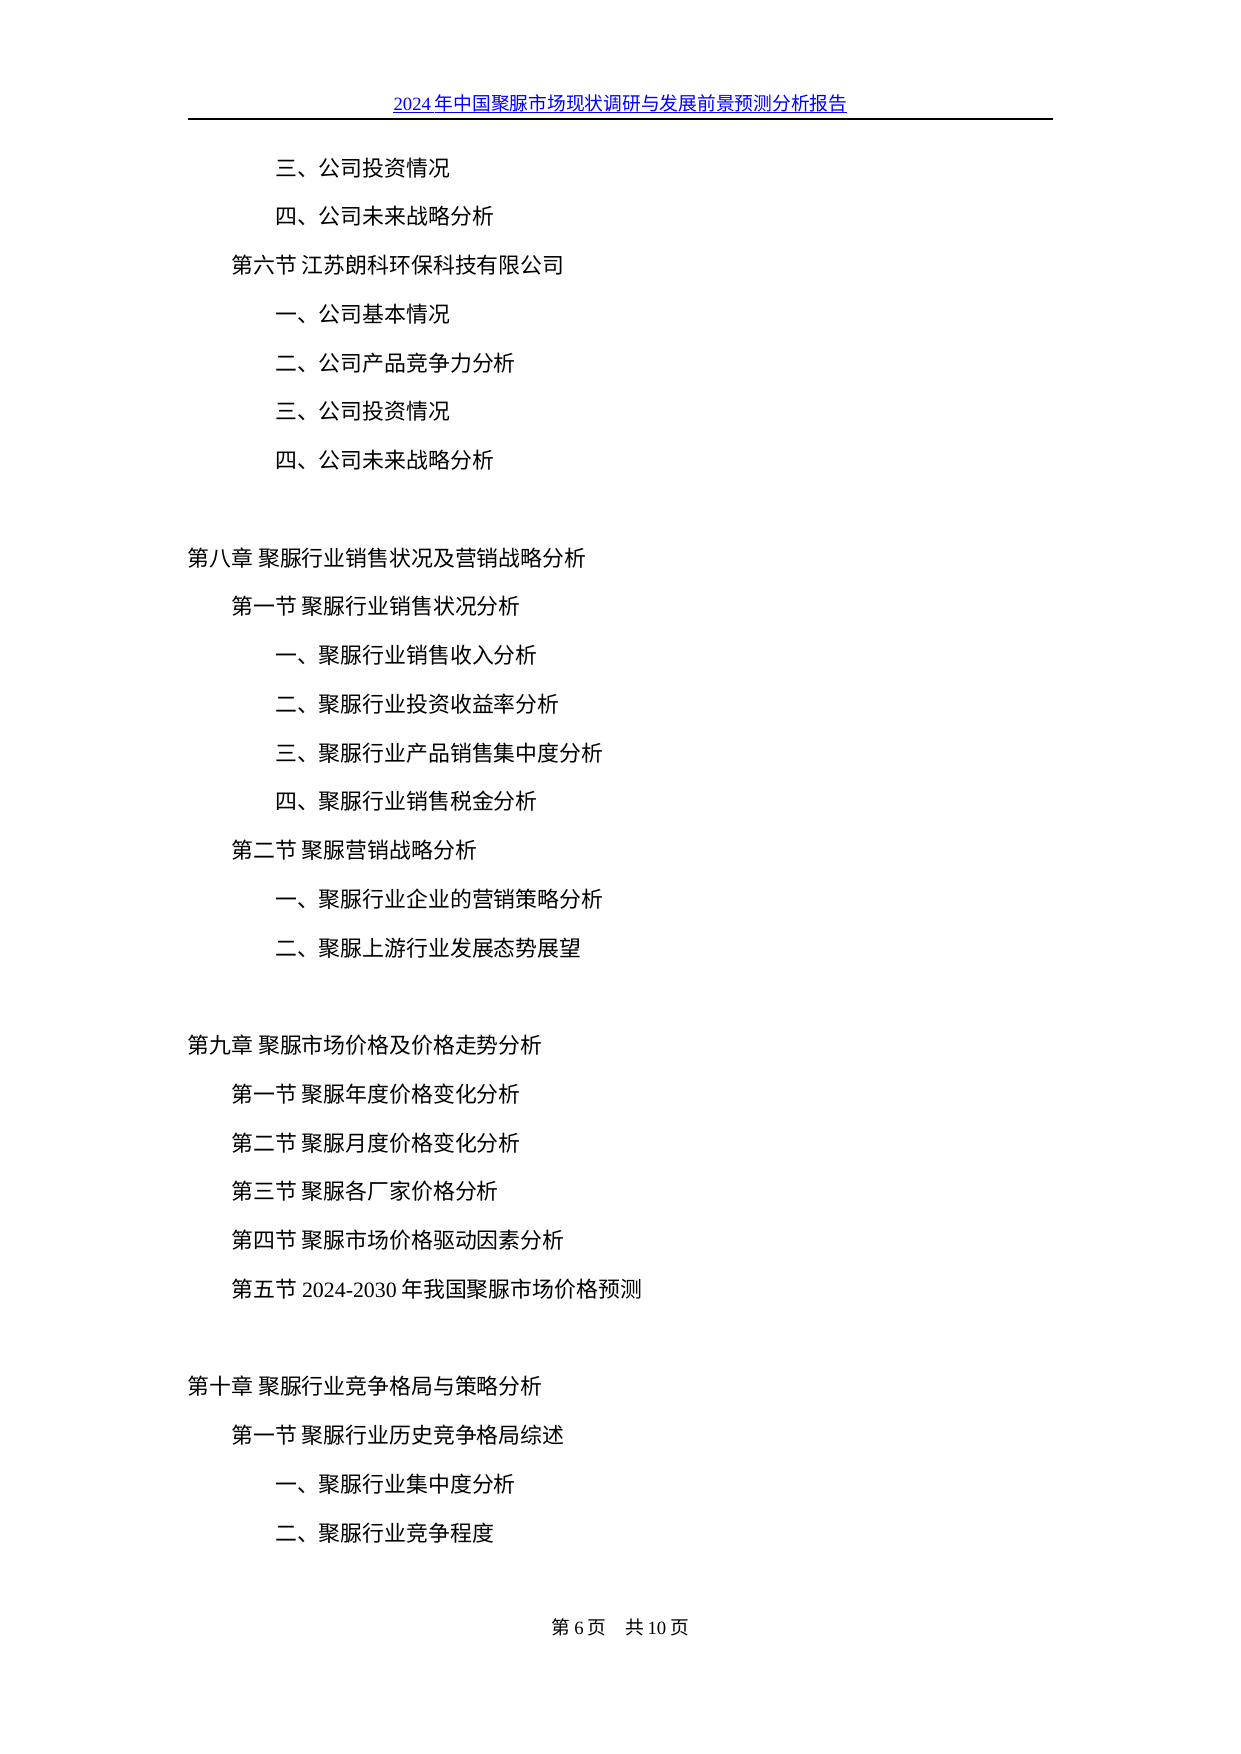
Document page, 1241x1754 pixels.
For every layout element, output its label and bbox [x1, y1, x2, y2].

text [187, 150, 1053, 1548]
